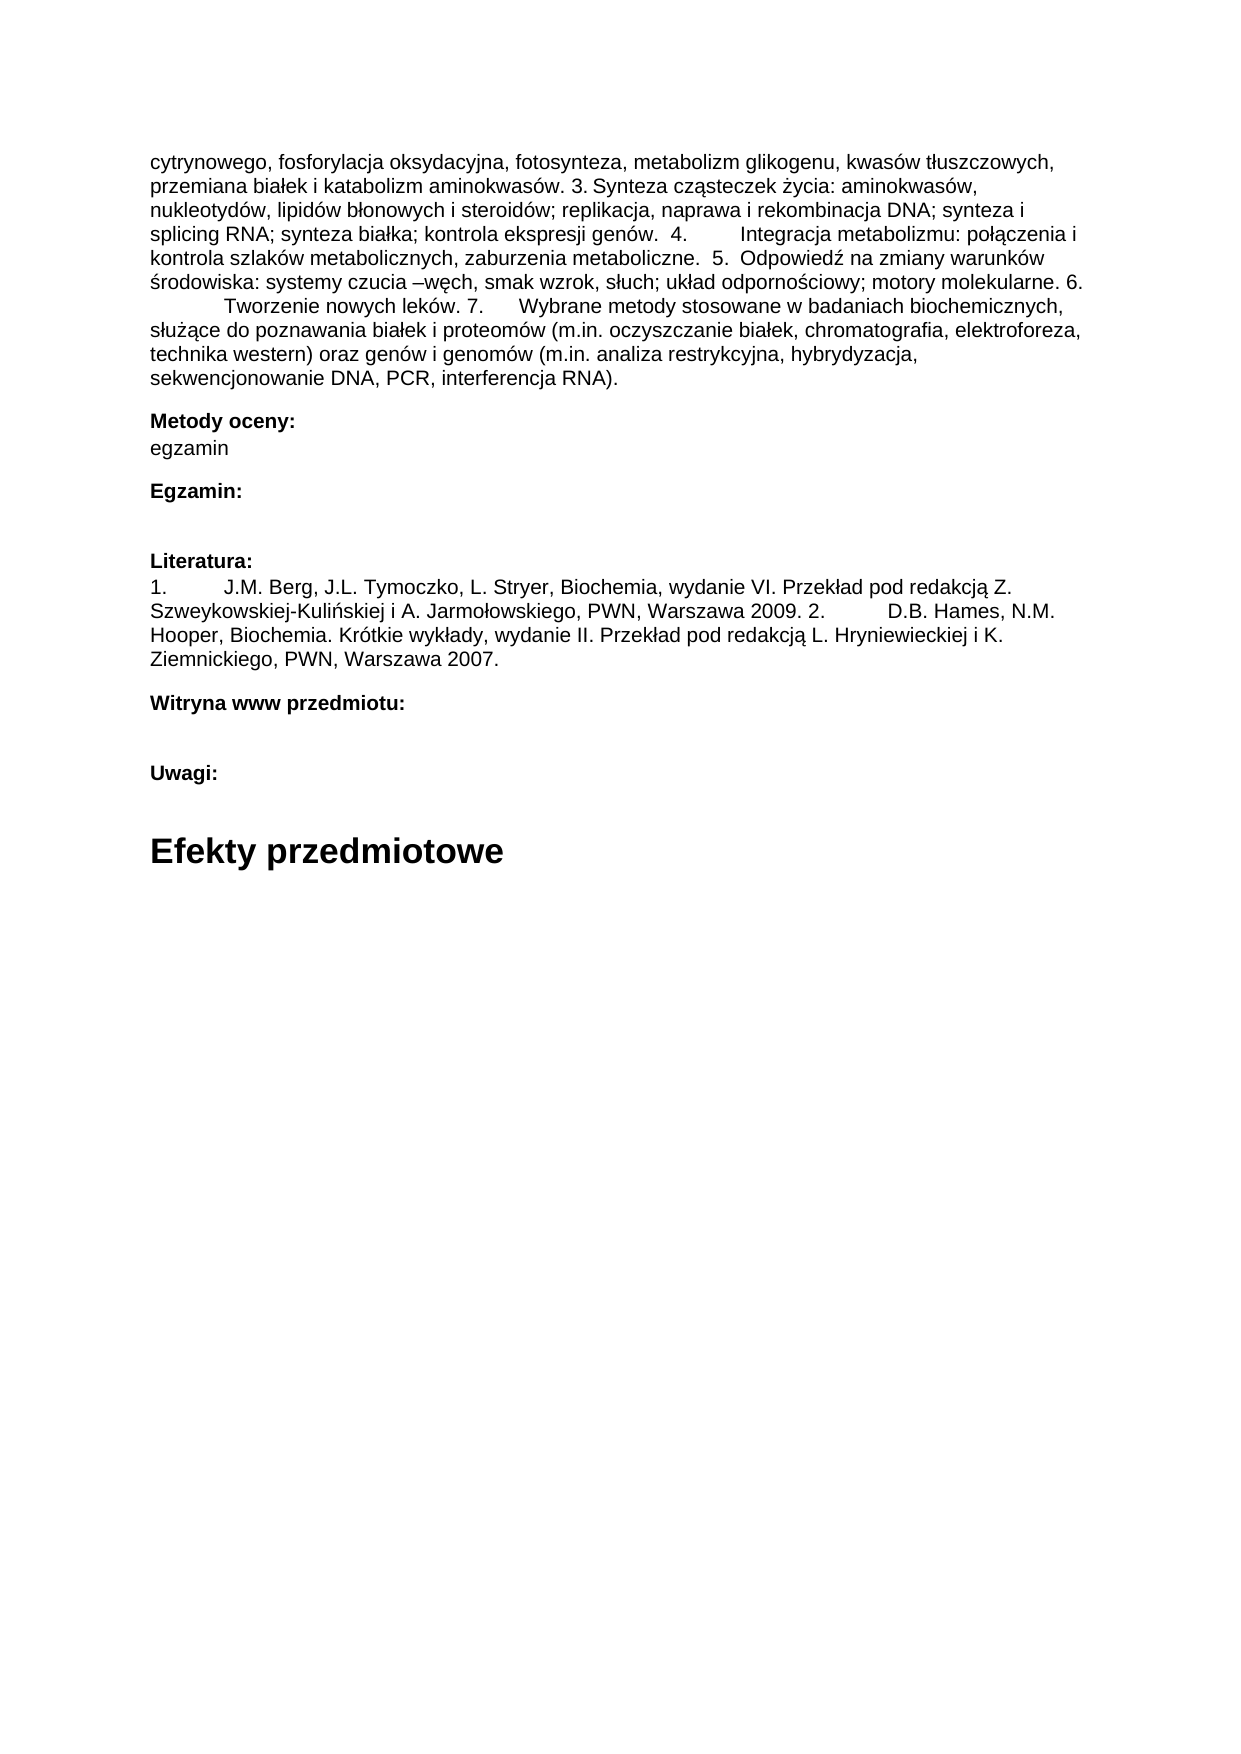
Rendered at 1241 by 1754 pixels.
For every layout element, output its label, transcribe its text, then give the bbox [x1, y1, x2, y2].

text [150, 150, 1090, 389]
text Metody oceny: [150, 409, 1090, 433]
subtitle Efekty przedmiotowe [150, 830, 1090, 871]
text Uwagi: [150, 760, 1090, 784]
text egzamin [150, 435, 1090, 459]
text Literatura: [150, 549, 1090, 573]
text Egzamin: [150, 479, 1090, 503]
text 1. J.M. Berg, J.L. Tymoczko, L. Stryer, Biochemia, wydanie VI. Przekład pod redakcją Z. Szweykowskiej-Kulińskiej i A. Jarmołowskiego, PWN, Warszawa 2009. 2. D.B. Hames, N.M. Hooper, Biochemia. Krótkie wykłady, wydanie II. Przekład pod redakcją L. Hryniewieckiej i K. Ziemnickiego, PWN, Warszawa 2007. [150, 575, 1090, 671]
text Witryna www przedmiotu: [150, 691, 1090, 714]
